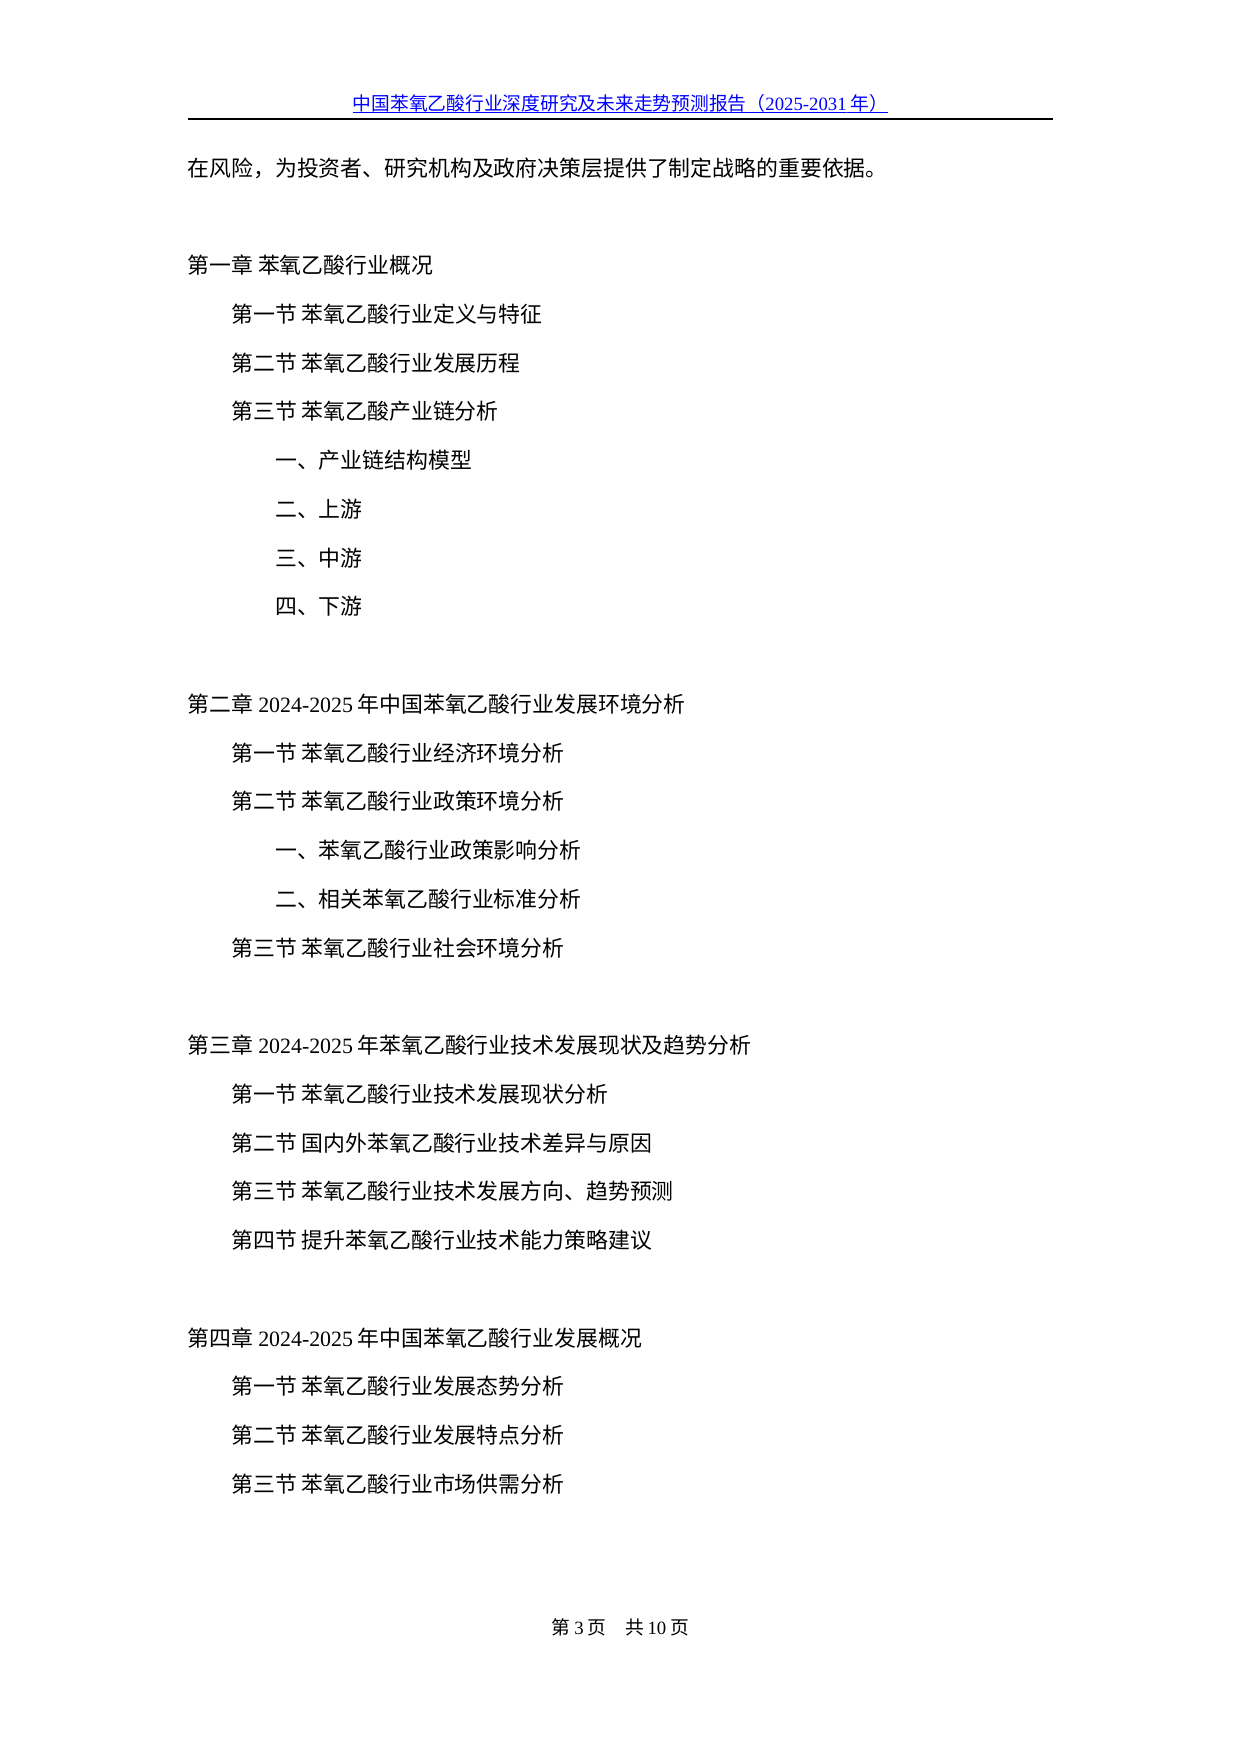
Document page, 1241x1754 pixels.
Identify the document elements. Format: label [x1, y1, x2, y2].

text [187, 150, 1053, 1499]
